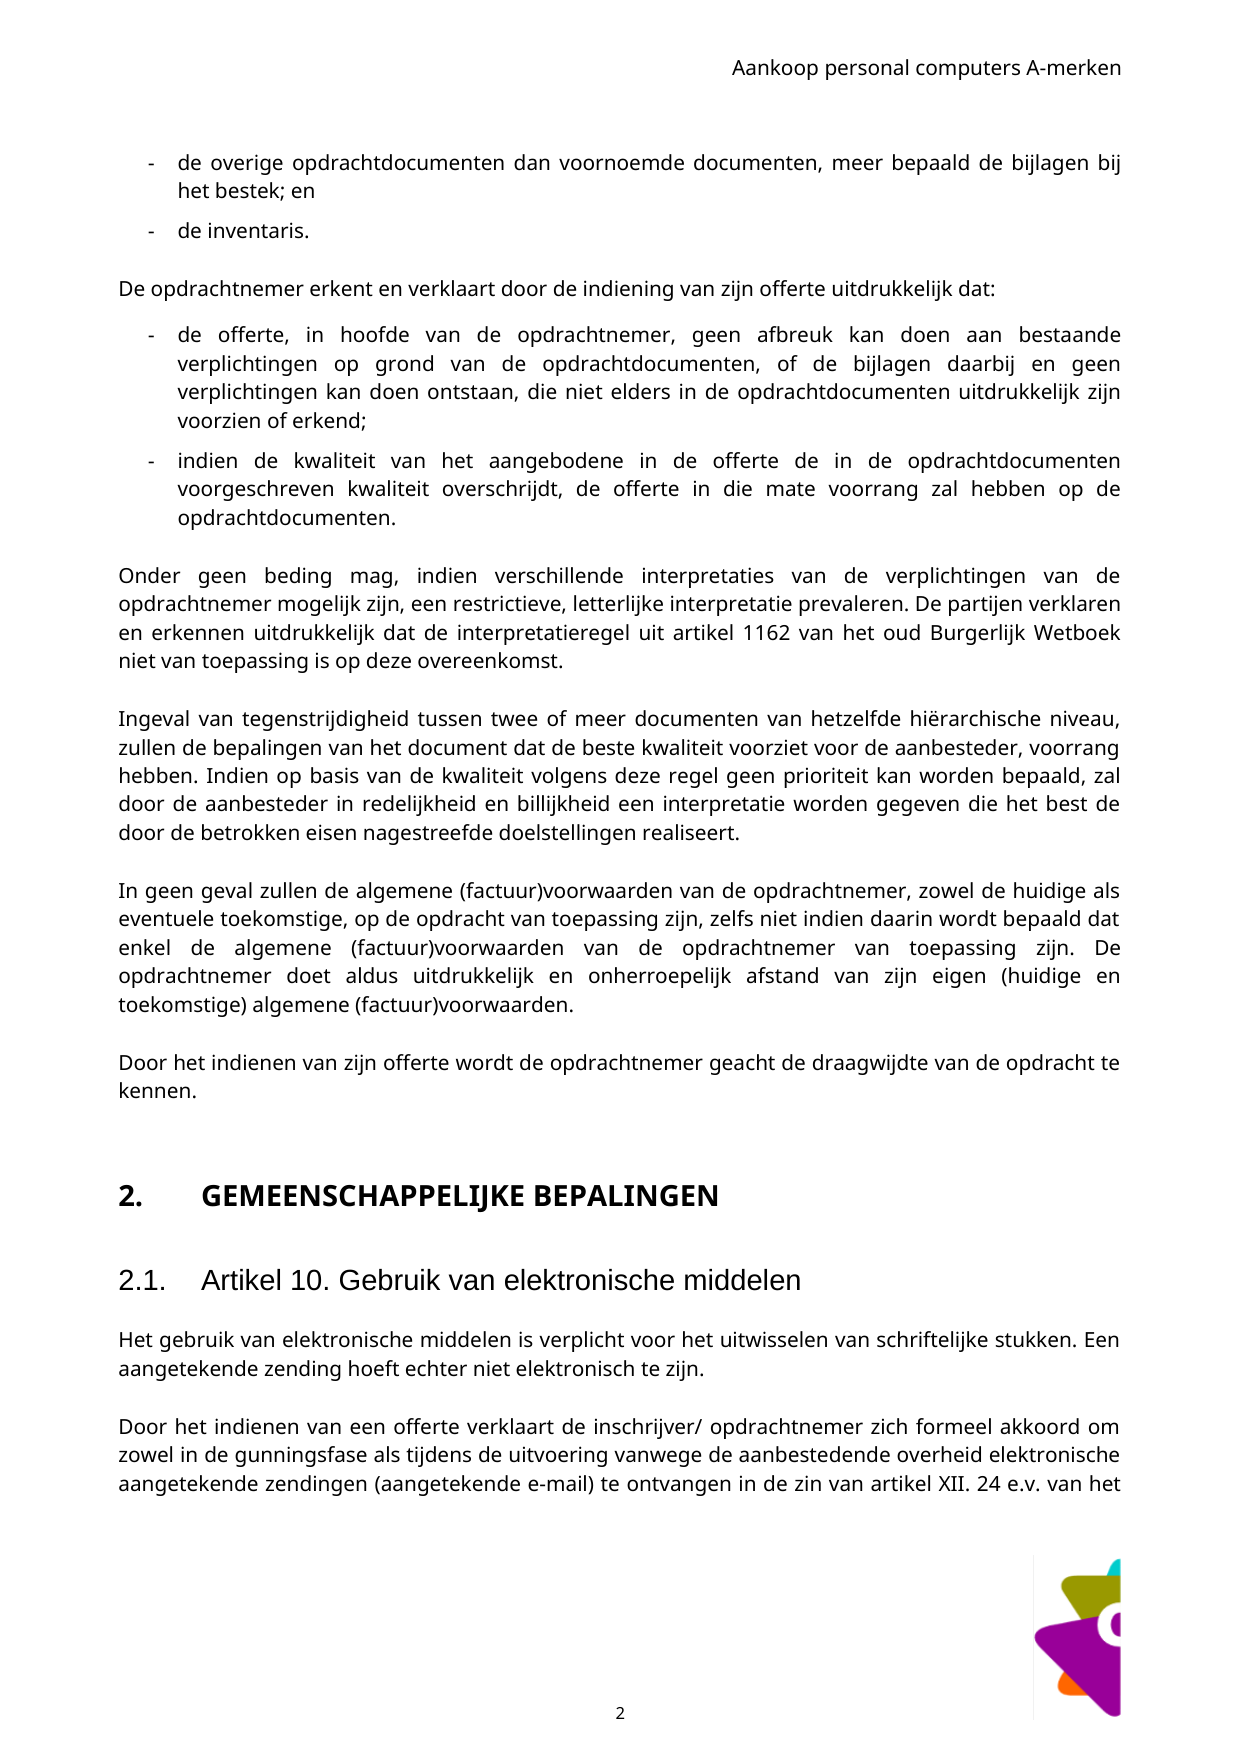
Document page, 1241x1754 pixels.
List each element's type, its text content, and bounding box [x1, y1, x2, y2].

subtitle Artikel 10. Gebruik van elektronische middelen [118, 1262, 1122, 1296]
text Onder geen beding mag, indien verschillende interpretaties van de verplichtingen van de opdrachtnemer mogelijk zijn, een restrictieve, letterlijke interpretatie prevaleren. De partijen verklaren en erkennen uitdrukkelijk dat de interpretatieregel uit artikel 1162 van het oud Burgerlijk Wetboek niet van toepassing is op deze overeenkomst. [118, 561, 1122, 675]
list de offerte, in hoofde van de opdrachtnemer, geen afbreuk kan doen aan bestaande verplichtingen op grond van de opdrachtdocumenten, of de bijlagen daarbij en geen verplichtingen kan doen ontstaan, die niet elders in de opdrachtdocumenten uitdrukkelijk zijn voorzien of erkend; [148, 321, 1122, 434]
text Door het indienen van zijn offerte wordt de opdrachtnemer geacht de draagwijdte van de opdracht te kennen. [118, 1048, 1122, 1105]
text In geen geval zullen de algemene (factuur)voorwaarden van de opdrachtnemer, zowel de huidige als eventuele toekomstige, op de opdracht van toepassing zijn, zelfs niet indien daarin wordt bepaald dat enkel de algemene (factuur)voorwaarden van de opdrachtnemer van toepassing zijn. De opdrachtnemer doet aldus uitdrukkelijk en onherroepelijk afstand van zijn eigen (huidige en toekomstige) algemene (factuur)voorwaarden. [118, 876, 1122, 1018]
text Het gebruik van elektronische middelen is verplicht voor het uitwisselen van schriftelijke stukken. Een aangetekende zending hoeft echter niet elektronisch te zijn. [118, 1326, 1122, 1382]
list de overige opdrachtdocumenten dan voornoemde documenten, meer bepaald de bijlagen bij het bestek; en [148, 148, 1122, 204]
list de inventaris. [148, 216, 1122, 245]
subtitle Gemeenschappelijke bepalingen [118, 1176, 1122, 1215]
list indien de kwaliteit van het aangebodene in de offerte de in de opdrachtdocumenten voorgeschreven kwaliteit overschrijdt, de offerte in die mate voorrang zal hebben op de opdrachtdocumenten. [148, 446, 1122, 531]
picture [1032, 1555, 1123, 1720]
text Ingeval van tegenstrijdigheid tussen twee of meer documenten van hetzelfde hiërarchische niveau, zullen de bepalingen van het document dat de beste kwaliteit voorziet voor de aanbesteder, voorrang hebben. Indien op basis van de kwaliteit volgens deze regel geen prioriteit kan worden bepaald, zal door de aanbesteder in redelijkheid en billijkheid een interpretatie worden gegeven die het best de door de betrokken eisen nagestreefde doelstellingen realiseert. [118, 704, 1122, 846]
text De opdrachtnemer erkent en verklaart door de indiening van zijn offerte uitdrukkelijk dat: [118, 274, 1122, 303]
